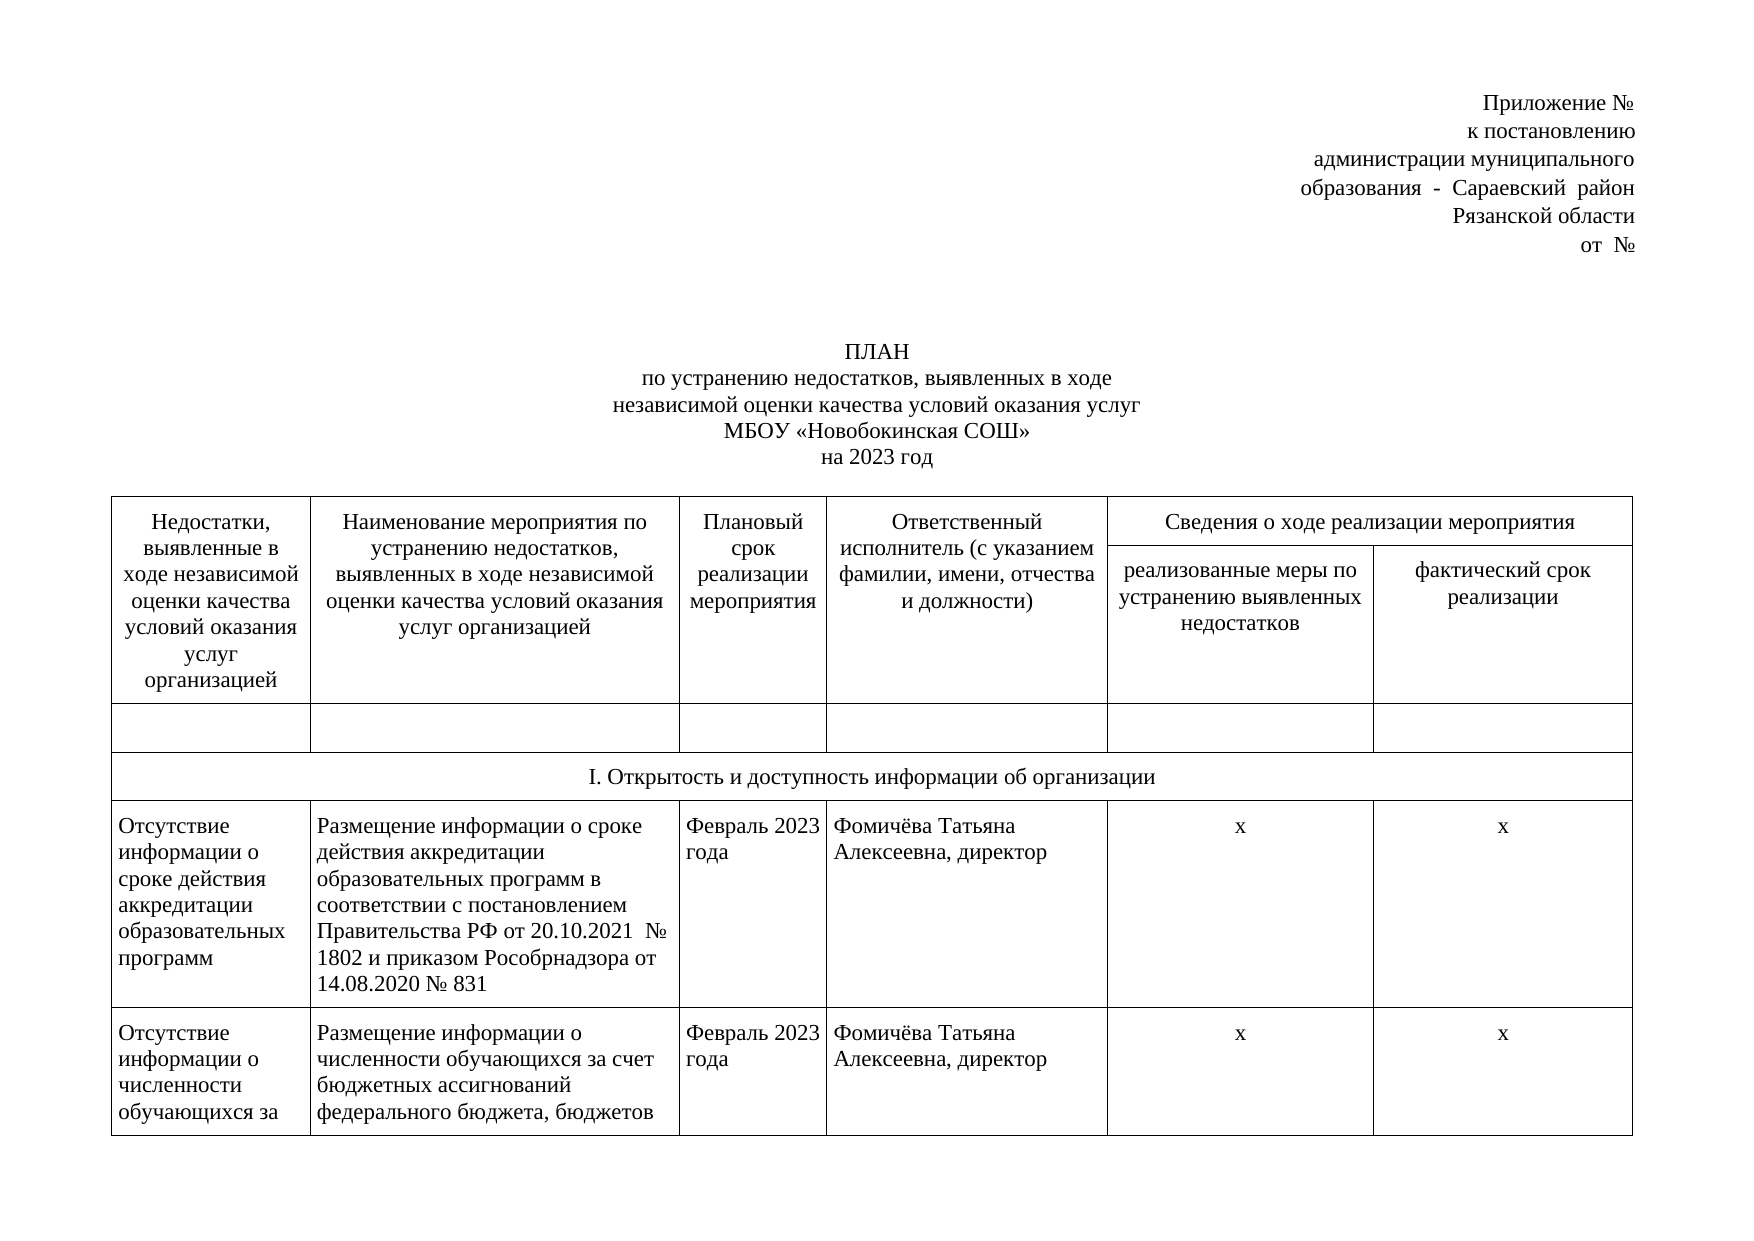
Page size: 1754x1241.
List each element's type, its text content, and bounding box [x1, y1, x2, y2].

table_cell [680, 704, 826, 752]
table_cell I. Открытость и доступность информации об организации [112, 753, 1632, 800]
table_cell фактический срок реализации [1374, 546, 1632, 703]
text образования - Сараевский район [118, 174, 1636, 200]
table_cell Февраль 2023 года [680, 801, 826, 1007]
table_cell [311, 1008, 679, 1135]
table_cell реализованные меры по устранению выявленных недостатков [1108, 546, 1373, 703]
table_cell x [1108, 1008, 1373, 1135]
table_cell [827, 1008, 1107, 1135]
text независимой оценки качества условий оказания услуг [118, 391, 1636, 417]
table_cell x [1374, 1008, 1632, 1135]
text Рязанской области [118, 202, 1636, 229]
text по устранению недостатков, выявленных в ходе [118, 364, 1636, 391]
table_cell x [1374, 801, 1632, 1007]
table_cell [827, 704, 1107, 752]
table_cell [1374, 704, 1632, 752]
table_header Плановый срок реализации мероприятия [680, 497, 826, 703]
table_header Наименование мероприятия по устранению недостатков, выявленных в ходе независимой оценки качества условий оказания услуг организацией [311, 497, 679, 703]
text Приложение № [118, 89, 1636, 115]
table_header Недостатки, выявленные в ходе независимой оценки качества условий оказания услуг организацией [112, 497, 310, 703]
table_cell [1108, 704, 1373, 752]
table_cell [112, 704, 310, 752]
text на 2023 год [118, 443, 1636, 470]
text ПЛАН [118, 338, 1636, 364]
table_cell x [1108, 801, 1373, 1007]
table_cell Размещение информации о сроке действия аккредитации образовательных программ в соответствии с постановлением Правительства РФ от 20.10.2021 № 1802 и приказом Рособрнадзора от 14.08.2020 № 831 [311, 801, 679, 1007]
text к постановлению [118, 117, 1636, 143]
table_cell Февраль 2023 года [680, 1008, 826, 1135]
text администрации муниципального [118, 146, 1636, 172]
text от № [118, 231, 1636, 257]
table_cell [112, 1008, 310, 1135]
table_header Сведения о ходе реализации мероприятия [1108, 497, 1632, 545]
table_cell Отсутствие информации о сроке действия аккредитации образовательных программ [112, 801, 310, 1007]
table_cell Фомичёва Татьяна Алексеевна, директор [827, 801, 1107, 1007]
text МБОУ «Новобокинская СОШ» [118, 417, 1636, 443]
table_cell [311, 704, 679, 752]
table_header Ответственный исполнитель (с указанием фамилии, имени, отчества и должности) [827, 497, 1107, 703]
